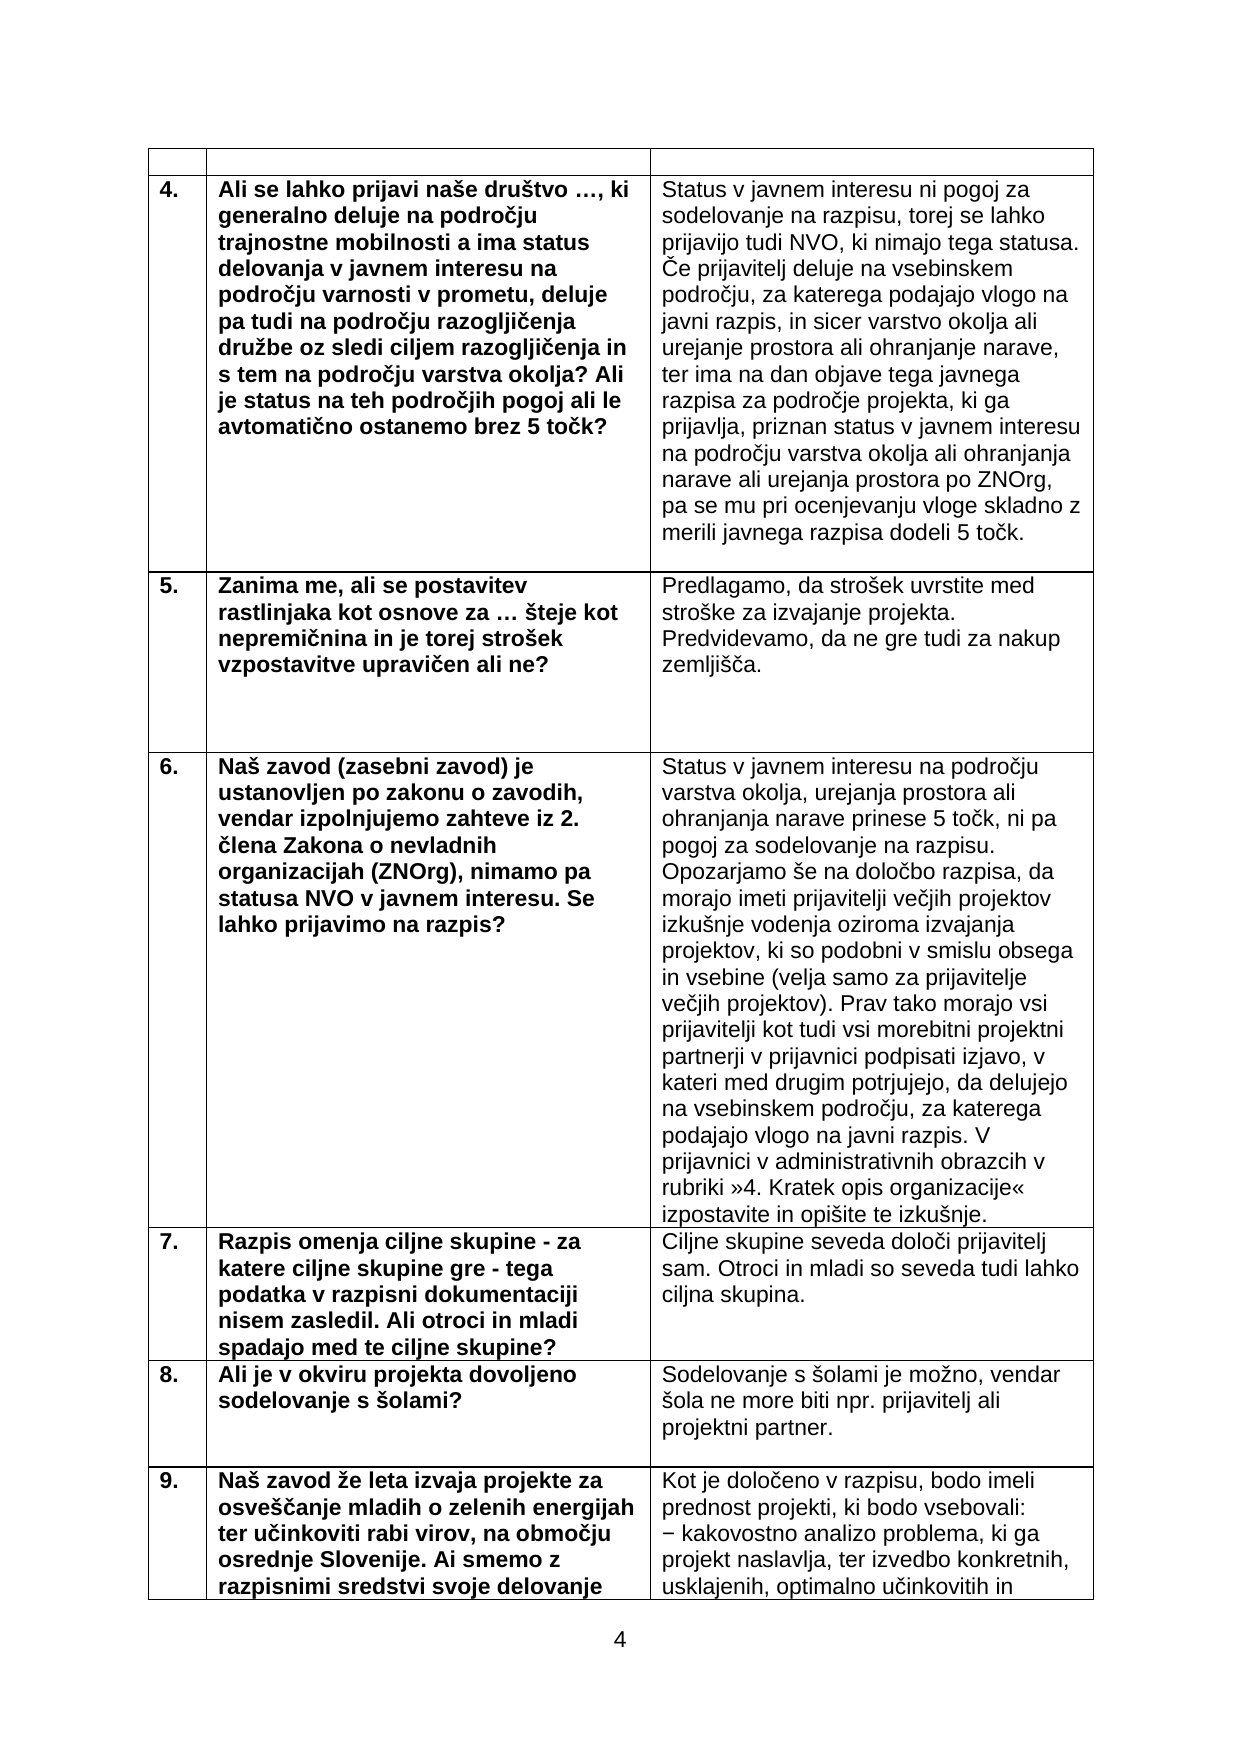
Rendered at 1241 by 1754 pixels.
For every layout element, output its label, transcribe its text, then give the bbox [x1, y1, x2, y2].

table_cell Zanima me, ali se postavitev rastlinjaka kot osnove za … šteje kot nepremičnina in je torej strošek vzpostavitve upravičen ali ne? [207, 573, 650, 752]
table_cell Ciljne skupine seveda določi prijavitelj sam. Otroci in mladi so seveda tudi lahko ciljna skupina. [651, 1228, 1093, 1360]
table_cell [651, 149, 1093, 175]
table_cell Ali je v okviru projekta dovoljeno sodelovanje s šolami? [207, 1361, 650, 1466]
table_cell Razpis omenja ciljne skupine - za katere ciljne skupine gre - tega podatka v razpisni dokumentaciji nisem zasledil. Ali otroci in mladi spadajo med te ciljne skupine? [207, 1228, 650, 1360]
table_cell 5. [149, 573, 206, 752]
table_cell Ali se lahko prijavi naše društvo …, ki generalno deluje na področju trajnostne mobilnosti a ima status delovanja v javnem interesu na področju varnosti v prometu, deluje pa tudi na področju razogljičenja družbe oz sledi ciljem razogljičenja in s tem na področju varstva okolja? Ali je status na teh področjih pogoj ali le avtomatično ostanemo brez 5 točk? [207, 176, 650, 571]
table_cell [651, 1468, 1093, 1599]
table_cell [207, 1468, 650, 1599]
table_cell Sodelovanje s šolami je možno, vendar šola ne more biti npr. prijavitelj ali projektni partner. [651, 1361, 1093, 1466]
table_cell 4. [149, 176, 206, 571]
table_cell Predlagamo, da strošek uvrstite med stroške za izvajanje projekta. Predvidevamo, da ne gre tudi za nakup zemljišča. [651, 573, 1093, 752]
table_cell 6. [149, 753, 206, 1227]
table_cell Status v javnem interesu na področju varstva okolja, urejanja prostora ali ohranjanja narave prinese 5 točk, ni pa pogoj za sodelovanje na razpisu. Opozarjamo še na določbo razpisa, da morajo imeti prijavitelji večjih projektov izkušnje vodenja oziroma izvajanja projektov, ki so podobni v smislu obsega in vsebine (velja samo za prijavitelje večjih projektov). Prav tako morajo vsi prijavitelji kot tudi vsi morebitni projektni partnerji v prijavnici podpisati izjavo, v kateri med drugim potrjujejo, da delujejo na vsebinskem področju, za katerega podajajo vlogo na javni razpis. V prijavnici v administrativnih obrazcih v rubriki »4. Kratek opis organizacije« izpostavite in opišite te izkušnje. [651, 753, 1093, 1227]
table_cell 8. [149, 1361, 206, 1466]
table_cell Naš zavod (zasebni zavod) je ustanovljen po zakonu o zavodih, vendar izpolnjujemo zahteve iz 2. člena Zakona o nevladnih organizacijah (ZNOrg), nimamo pa statusa NVO v javnem interesu. Se lahko prijavimo na razpis? [207, 753, 650, 1227]
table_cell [207, 149, 650, 175]
table_cell Status v javnem interesu ni pogoj za sodelovanje na razpisu, torej se lahko prijavijo tudi NVO, ki nimajo tega statusa. Če prijavitelj deluje na vsebinskem področju, za katerega podajajo vlogo na javni razpis, in sicer varstvo okolja ali urejanje prostora ali ohranjanje narave, ter ima na dan objave tega javnega razpisa za področje projekta, ki ga prijavlja, priznan status v javnem interesu na področju varstva okolja ali ohranjanja narave ali urejanja prostora po ZNOrg, pa se mu pri ocenjevanju vloge skladno z merili javnega razpisa dodeli 5 točk. [651, 176, 1093, 571]
table_cell 7. [149, 1228, 206, 1360]
table_cell 3. [149, 149, 206, 175]
table_cell 9. [149, 1468, 206, 1599]
